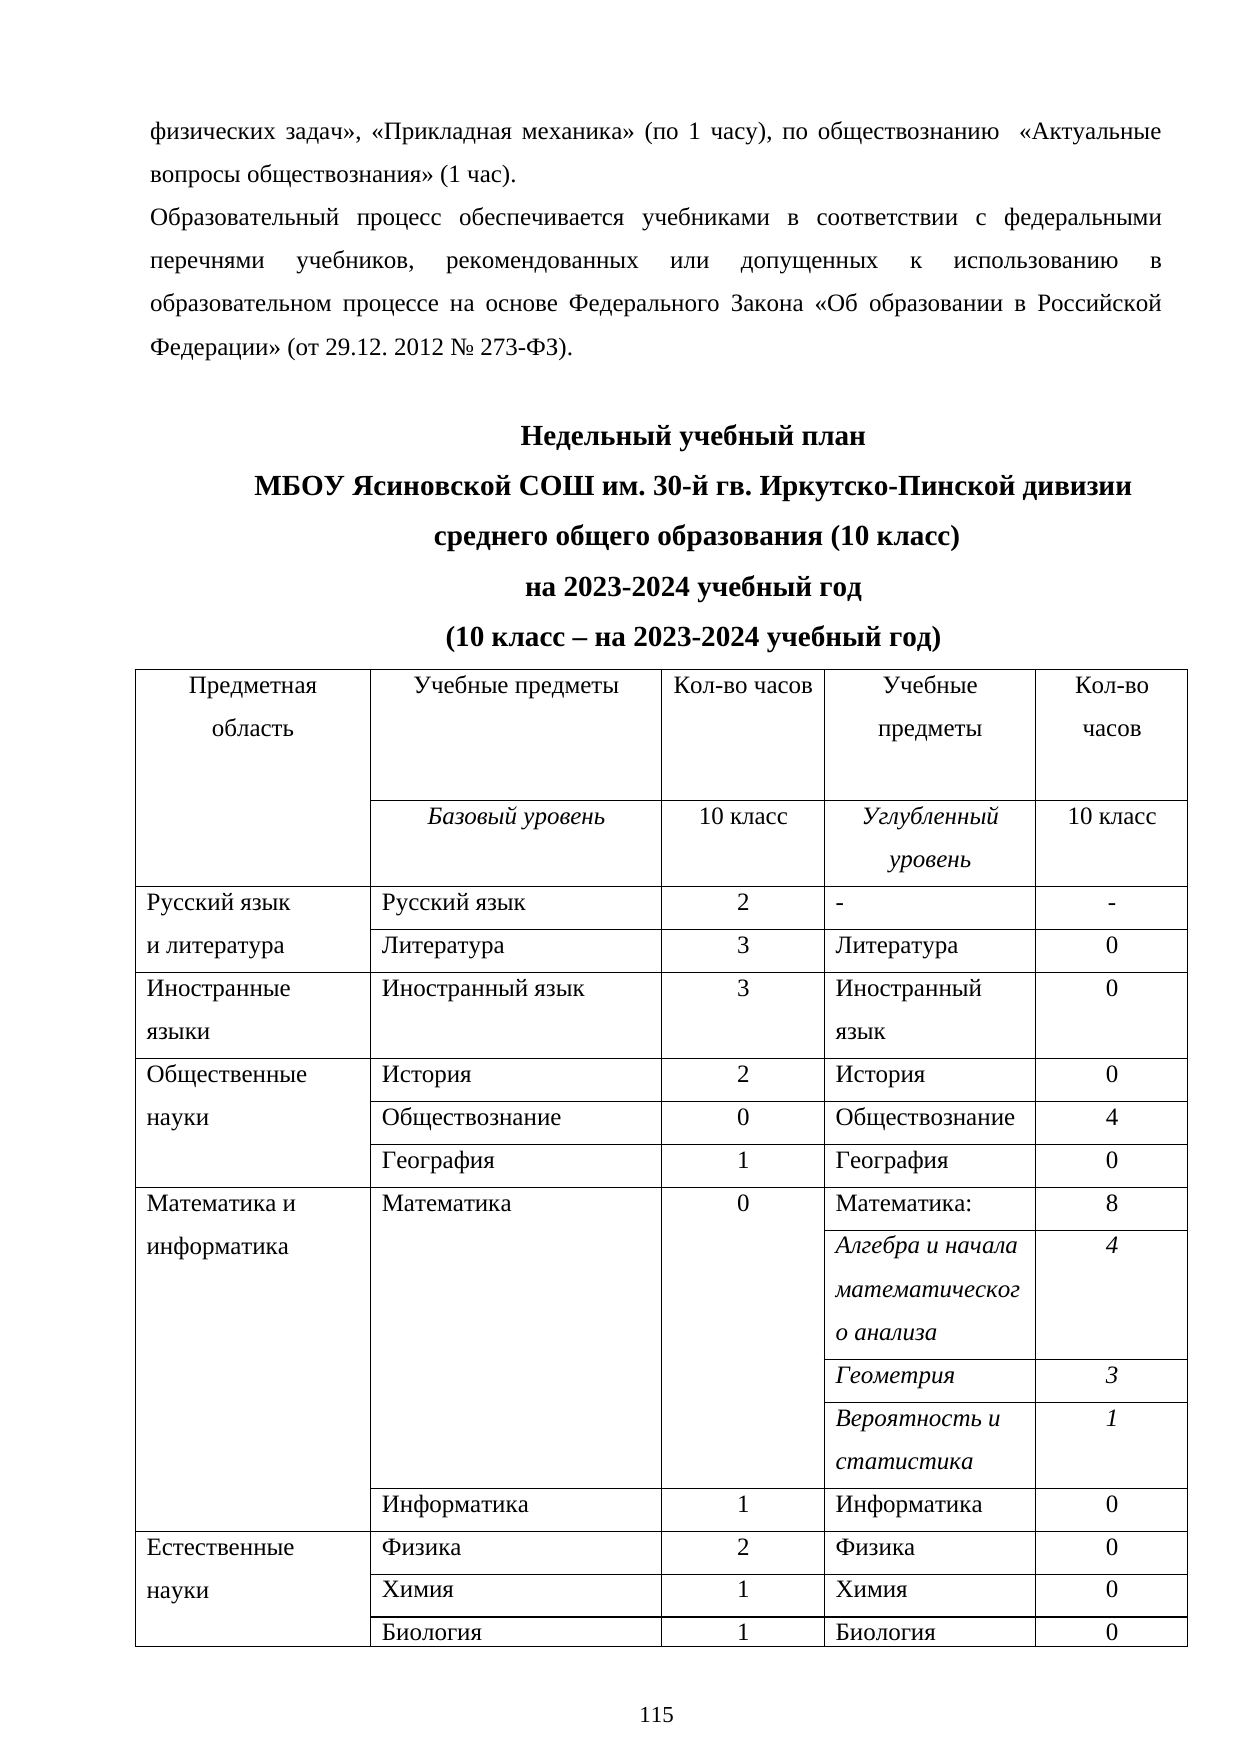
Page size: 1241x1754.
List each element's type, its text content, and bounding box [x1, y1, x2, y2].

table_cell 0 [1036, 930, 1187, 972]
table_cell 1 [1036, 1403, 1187, 1488]
text на 2023-2024 учебный год [150, 569, 1163, 602]
table_cell 1 [662, 1489, 824, 1531]
table_header Учебные предметы [825, 670, 1035, 800]
table_cell Химия [825, 1575, 1035, 1616]
table_cell Математика и информатика [136, 1188, 370, 1531]
table_cell 3 [662, 930, 824, 972]
text (10 класс – на 2023-2024 учебный год) [150, 619, 1163, 653]
table_cell Иностранный язык [371, 973, 661, 1058]
table_cell Геометрия [825, 1360, 1035, 1402]
table_cell 0 [662, 1188, 824, 1488]
table_header Учебные предметы [371, 670, 661, 800]
table_cell - [1036, 887, 1187, 929]
table_cell Базовый уровень [371, 801, 661, 886]
table_cell Вероятность и статистика [825, 1403, 1035, 1488]
table_cell 4 [1036, 1102, 1187, 1144]
text Образовательный процесс обеспечивается учебниками в соответствии с федеральными перечнями учебников, рекомендованных или допущенных к использованию в образовательном процессе на основе Федерального Закона «Об образовании в Российской Федерации» (от 29.12. 2012 № 273-ФЗ). [150, 202, 1163, 360]
table_cell 1 [662, 1145, 824, 1187]
table_cell Общественные науки [136, 1059, 370, 1187]
table_cell 8 [1036, 1188, 1187, 1229]
table_cell 1 [662, 1575, 824, 1616]
table_cell Литература [825, 930, 1035, 972]
table_cell Иностранный язык [825, 973, 1035, 1058]
table_cell Углубленный уровень [825, 801, 1035, 886]
table_cell Информатика [825, 1489, 1035, 1531]
table_header Кол-во часов [662, 670, 824, 800]
table_cell - [825, 887, 1035, 929]
table_cell 3 [1036, 1360, 1187, 1402]
table_cell География [371, 1145, 661, 1187]
table_cell История [825, 1059, 1035, 1101]
table_cell Химия [371, 1575, 661, 1616]
table_cell Математика [371, 1188, 661, 1488]
table_cell История [371, 1059, 661, 1101]
table_cell Биология [825, 1618, 1035, 1646]
table_cell 2 [662, 1532, 824, 1573]
table_cell Обществознание [371, 1102, 661, 1144]
table_cell Информатика [371, 1489, 661, 1531]
table_cell Русский язык [371, 887, 661, 929]
table_cell География [825, 1145, 1035, 1187]
table_cell 10 класс [1036, 801, 1187, 886]
table_cell Биология [371, 1618, 661, 1646]
table_cell Иностранные языки [136, 973, 370, 1058]
table_cell 0 [1036, 1145, 1187, 1187]
table_header Предметная область [136, 670, 370, 886]
table_cell 0 [1036, 973, 1187, 1058]
table_cell 0 [1036, 1618, 1187, 1646]
table_cell Физика [371, 1532, 661, 1573]
table_cell 0 [1036, 1059, 1187, 1101]
table_cell Обществознание [825, 1102, 1035, 1144]
table_cell 0 [1036, 1532, 1187, 1573]
table_cell 0 [662, 1102, 824, 1144]
text МБОУ Ясиновской СОШ им. 30-й гв. Иркутско-Пинской дивизии [150, 468, 1163, 502]
table_cell 3 [662, 973, 824, 1058]
table_cell Естественные науки [136, 1532, 370, 1646]
table_cell 1 [662, 1618, 824, 1646]
table_cell 0 [1036, 1575, 1187, 1616]
table_cell 4 [1036, 1231, 1187, 1359]
table_cell Русский язык и литература [136, 887, 370, 972]
text среднего общего образования (10 класс) [150, 518, 1163, 552]
table_cell Физика [825, 1532, 1035, 1573]
table_cell Литература [371, 930, 661, 972]
table_cell Алгебра и начала математического анализа [825, 1231, 1035, 1359]
table_cell 2 [662, 887, 824, 929]
table_cell 0 [1036, 1489, 1187, 1531]
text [150, 116, 1163, 188]
table_header Кол-во часов [1036, 670, 1187, 800]
table_cell 10 класс [662, 801, 824, 886]
text Недельный учебный план [150, 418, 1163, 451]
table_cell 2 [662, 1059, 824, 1101]
table_cell Математика: [825, 1188, 1035, 1229]
